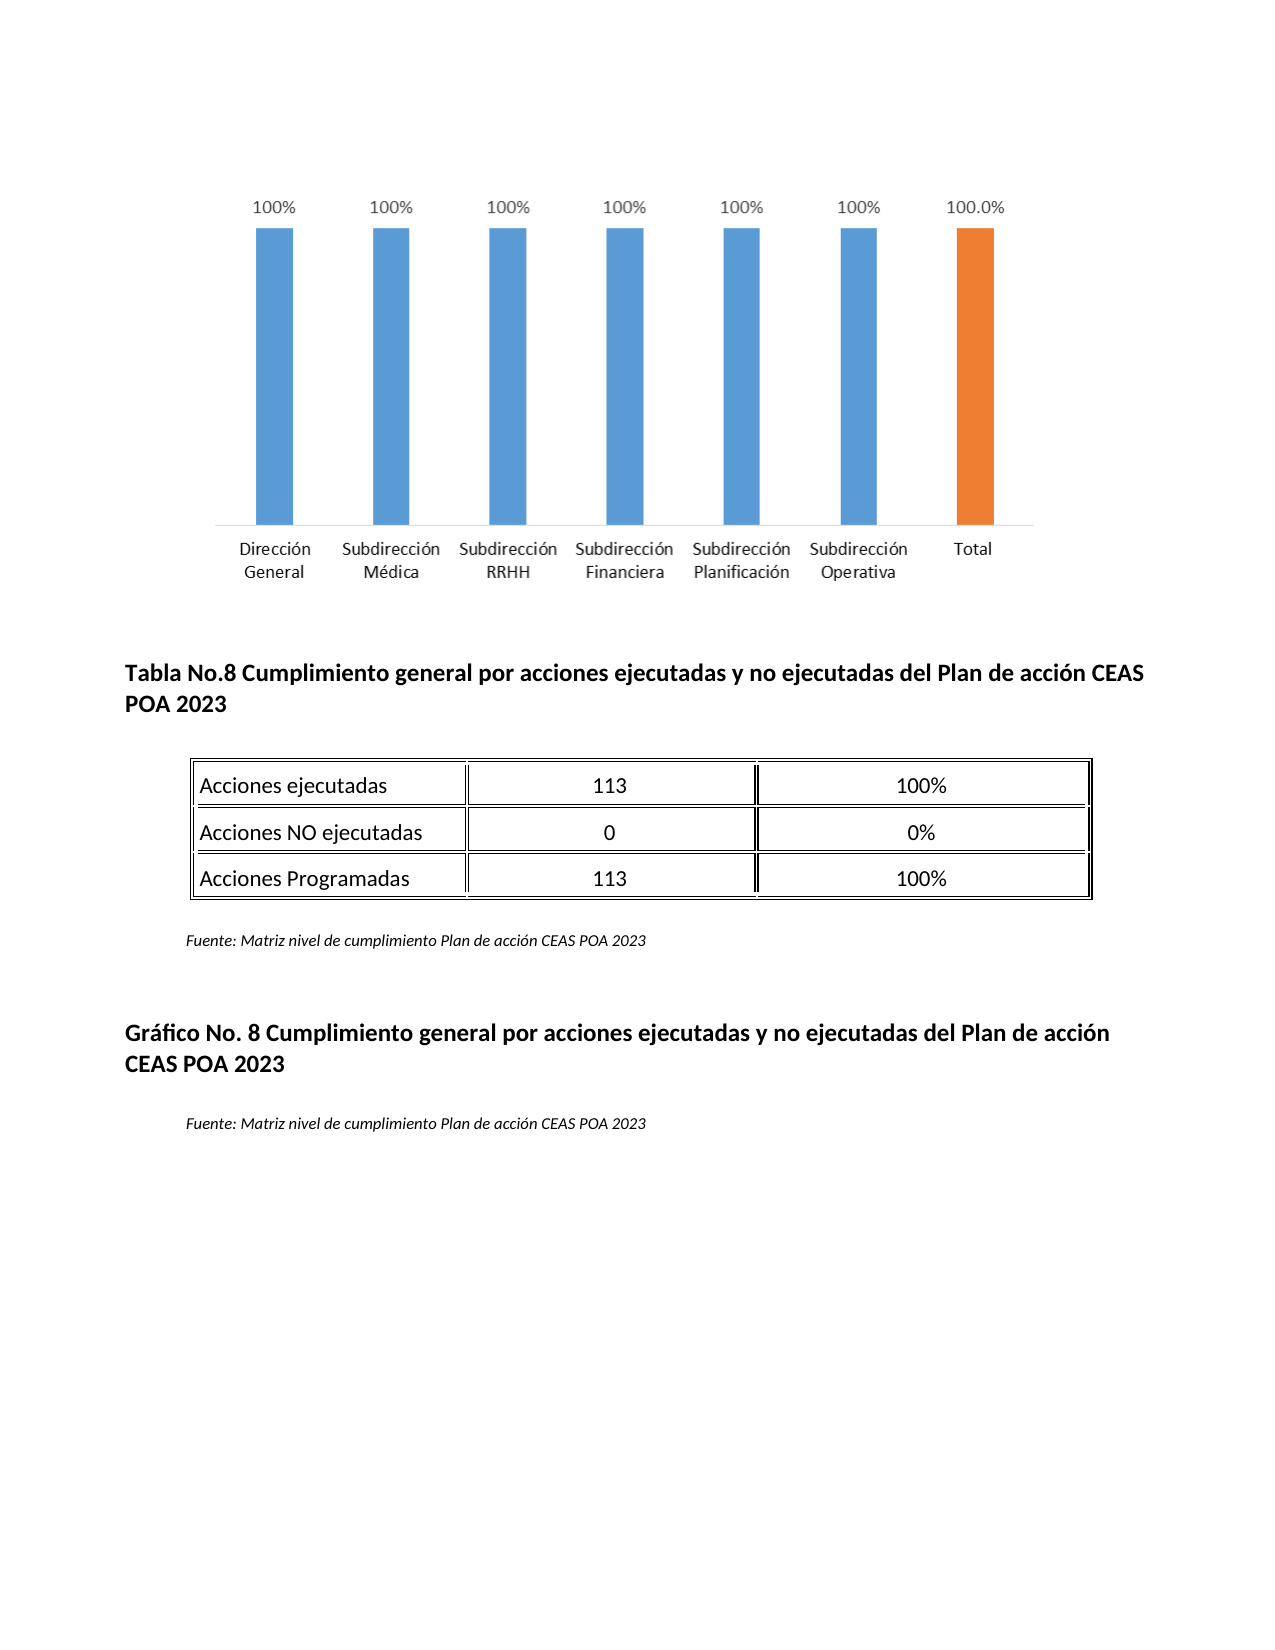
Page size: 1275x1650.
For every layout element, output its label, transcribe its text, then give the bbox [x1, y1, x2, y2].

text Fuente: Matriz nivel de cumplimiento Plan de acción CEAS POA 2023 [186, 1113, 1183, 1133]
text Fuente: Matriz nivel de cumplimiento Plan de acción CEAS POA 2023 [186, 930, 1183, 951]
table_cell Acciones Programadas [192, 850, 467, 896]
table_header 100% [757, 762, 1088, 803]
table_cell 100% [757, 850, 1091, 896]
subtitle Tabla No.8 Cumplimiento general por acciones ejecutadas y no ejecutadas del Plan de acción CEAS POA 2023 [125, 657, 1153, 718]
table_cell Acciones NO ejecutadas [192, 804, 467, 849]
table_header Acciones ejecutadas [192, 759, 467, 803]
picture [193, 145, 1057, 597]
table_cell 0% [757, 804, 1091, 849]
table_cell 0 [469, 808, 754, 849]
subtitle Gráfico No. 8 Cumplimiento general por acciones ejecutadas y no ejecutadas del Plan de acción CEAS POA 2023 [125, 1017, 1113, 1079]
table_cell 113 [467, 850, 757, 896]
table_header 113 [467, 759, 757, 803]
